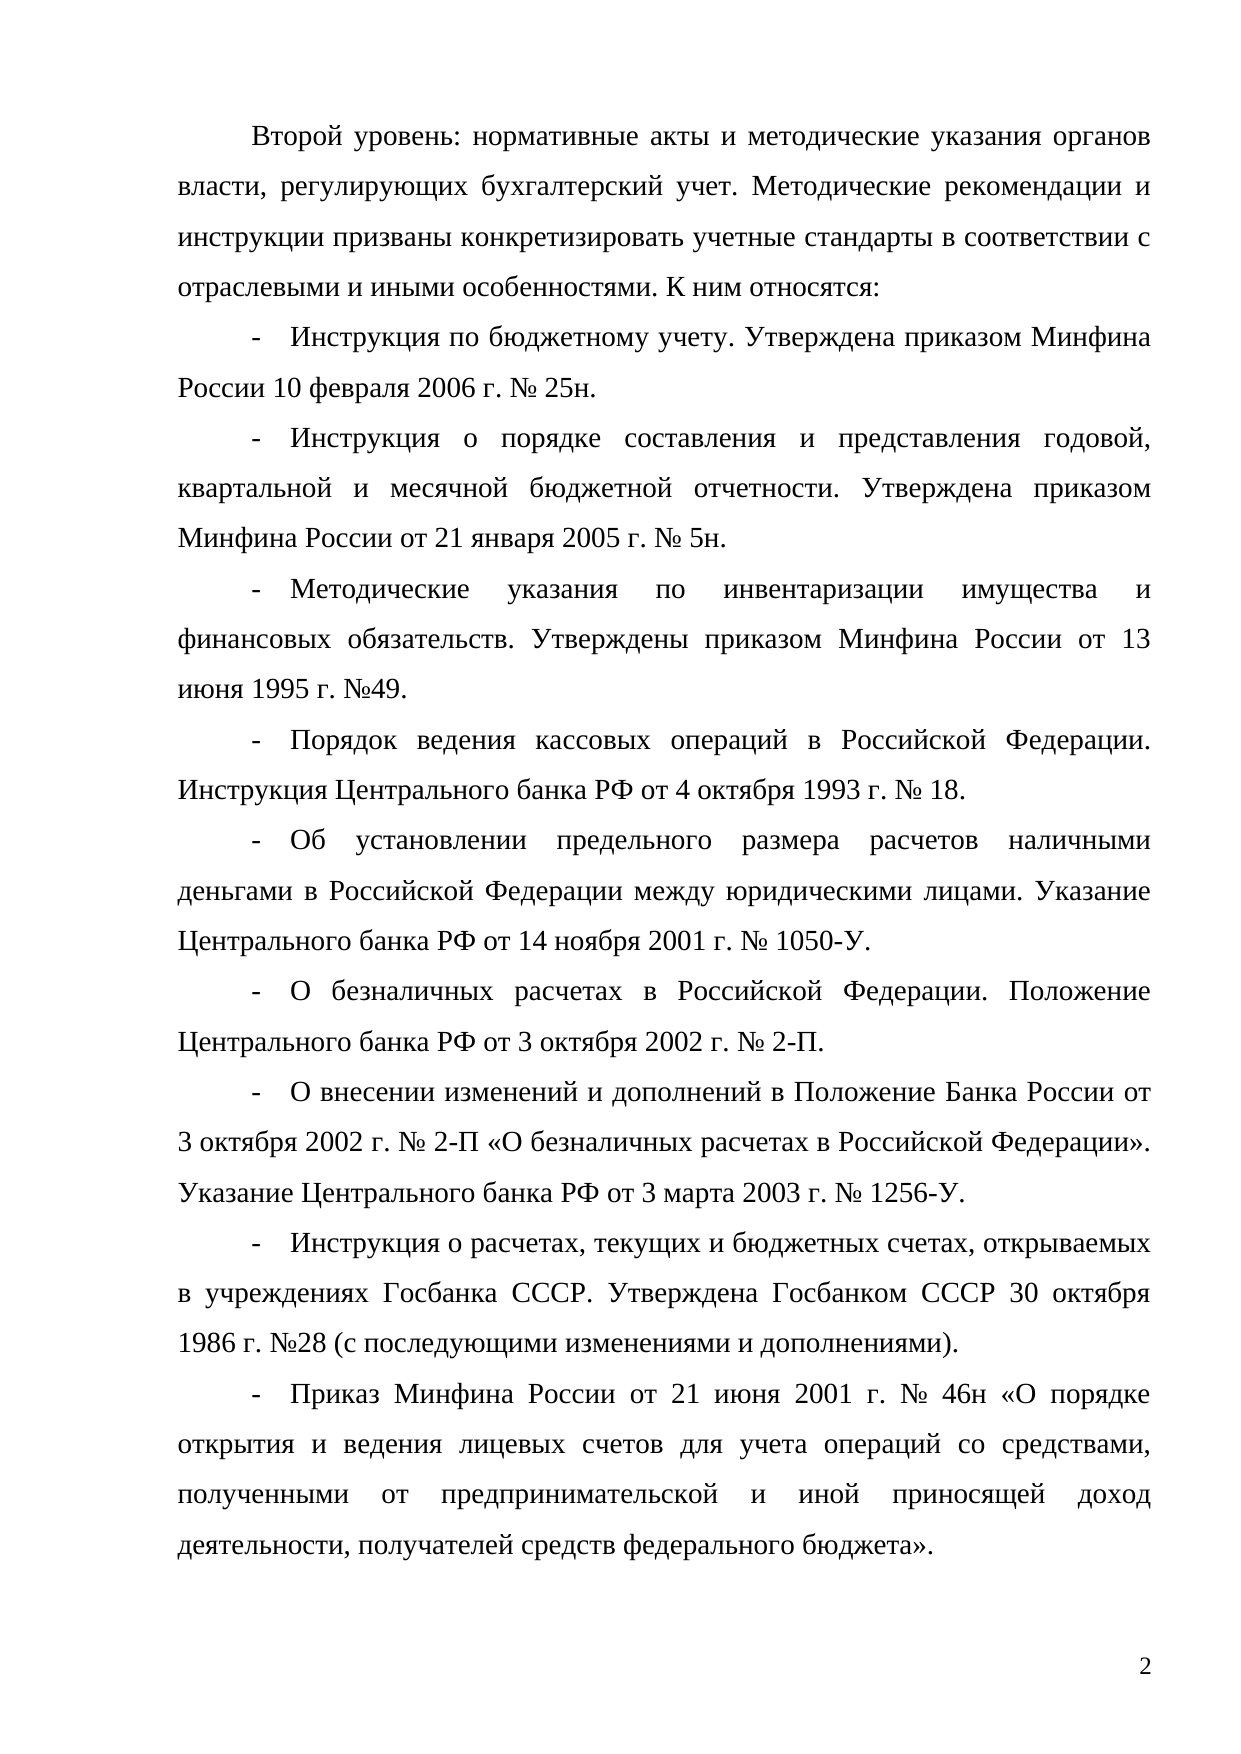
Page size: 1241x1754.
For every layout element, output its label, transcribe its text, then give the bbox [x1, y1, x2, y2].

list Инструкция о расчетах, текущих и бюджетных счетах, открываемых в учреждениях Госбанка СССР. Утверждена Госбанком СССР 30 октября 1986 г. №28 (с последующими изменениями и дополнениями). [177, 1225, 1152, 1359]
list Методические указания по инвентаризации имущества и финансовых обязательств. Утверждены приказом Минфина России от 13 июня 1995 г. №49. [177, 571, 1152, 705]
list О безналичных расчетах в Российской Федерации. Положение Центрального банка РФ от 3 октября 2002 г. № 2-П. [177, 973, 1152, 1057]
list Приказ Минфина России от 21 июня 2001 г. № 46н «О порядке открытия и ведения лицевых счетов для учета операций со средствами, полученными от предпринимательской и иной приносящей доход деятельности, получателей средств федерального бюджета». [177, 1376, 1152, 1560]
list О внесении изменений и дополнений в Положение Банка России от 3 октября 2002 г. № 2-П «О безналичных расчетах в Российской Федерации». Указание Центрального банка РФ от 3 марта 2003 г. № 1256-У. [177, 1074, 1152, 1208]
list Об установлении предельного размера расчетов наличными деньгами в Российской Федерации между юридическими лицами. Указание Центрального банка РФ от 14 ноября 2001 г. № 1050-У. [177, 822, 1152, 957]
text Второй уровень: нормативные акты и методические указания органов власти, регулирующих бухгалтерский учет. Методические рекомендации и инструкции призваны конкретизировать учетные стандарты в соответствии с отраслевыми и иными особенностями. К ним относятся: [177, 118, 1152, 303]
list Порядок ведения кассовых операций в Российской Федерации. Инструкция Центрального банка РФ от 4 октября 1993 г. № 18. [177, 722, 1152, 806]
list Инструкция о порядке составления и представления годовой, квартальной и месячной бюджетной отчетности. Утверждена приказом Минфина России от 21 января 2005 г. № 5н. [177, 420, 1152, 554]
list Инструкция по бюджетному учету. Утверждена приказом Минфина России 10 февраля 2006 г. № 25н. [177, 319, 1152, 403]
